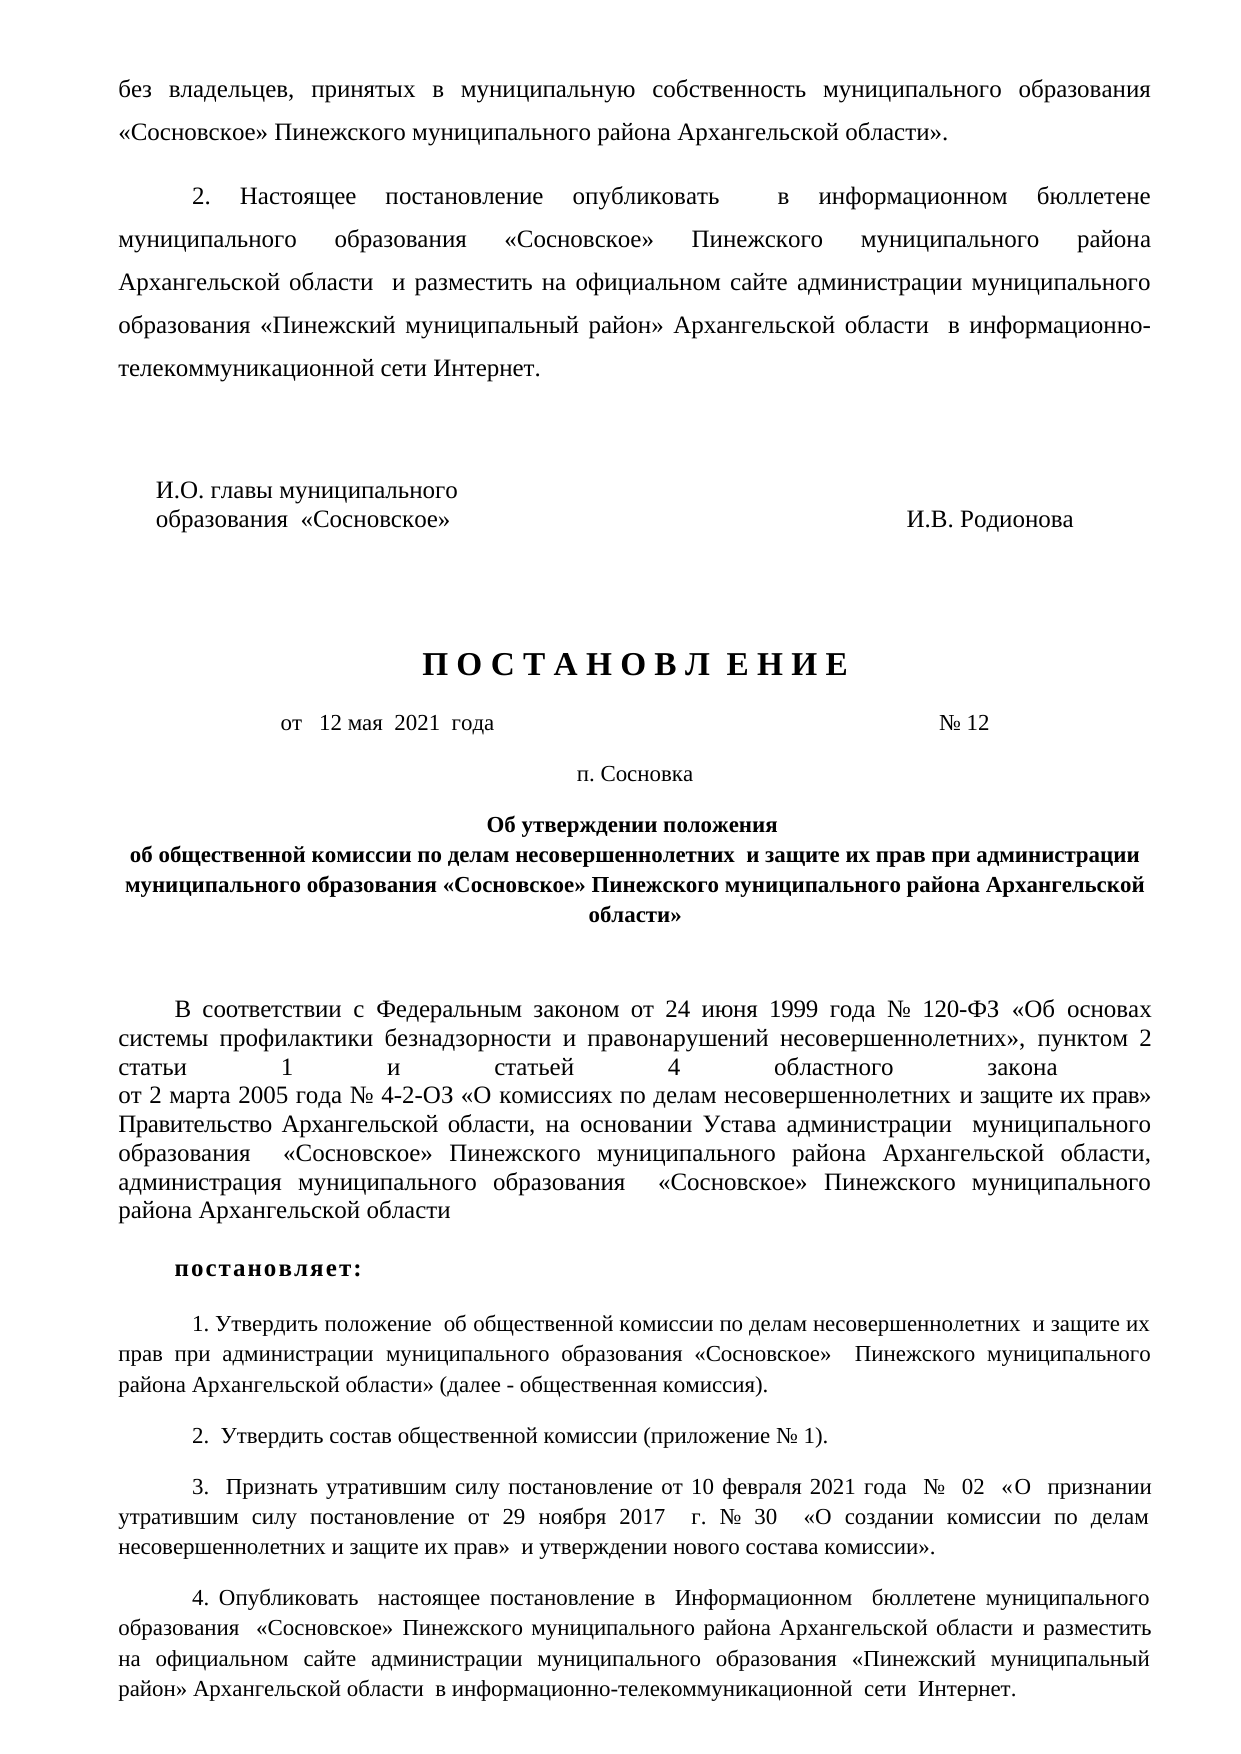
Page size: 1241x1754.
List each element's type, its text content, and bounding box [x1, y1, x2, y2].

text Об утверждении положения об общественной комиссии по делам несовершеннолетних и защите их прав при администрации муниципального образования «Сосновское» Пинежского муниципального района Архангельской области» [118, 811, 1152, 928]
text 3. Признать утратившим силу постановление от 10 февраля 2021 года № 02 «О признании утратившим силу постановление от 29 ноября 2017 г. № 30 «О создании комиссии по делам несовершеннолетних и защите их прав» и утверждении нового состава комиссии». [118, 1473, 1152, 1559]
text И.О. главы муниципального [118, 475, 1152, 504]
text от 12 мая 2021 года № 12 [118, 709, 1152, 735]
text постановляет: [118, 1253, 1152, 1282]
text 2. Утвердить состав общественной комиссии (приложение № 1). [118, 1422, 1152, 1448]
text п. Сосновка [118, 760, 1152, 786]
text 4. Опубликовать настоящее постановление в Информационном бюллетене муниципального образования «Сосновское» Пинежского муниципального района Архангельской области и разместить на официальном сайте администрации муниципального образования «Пинежский муниципальный район» Архангельской области в информационно-телекоммуникационной сети Интернет. [118, 1584, 1152, 1701]
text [118, 74, 1152, 146]
text образования «Сосновское» И.В. Родионова [118, 504, 1152, 532]
text П О С Т А Н О В Л Е Н И Е [118, 644, 1152, 682]
text В соответствии с Федеральным законом от 24 июня 1999 года № 120-ФЗ «Об основах системы профилактики безнадзорности и правонарушений несовершеннолетних», пунктом 2 статьи 1 и статьей 4 областного закона от 2 марта 2005 года № 4-2-ОЗ «О комиссиях по делам несовершеннолетних и защите их прав» Правительство Архангельской области, на основании Устава администрации муниципального образования «Сосновское» Пинежского муниципального района Архангельской области, администрация муниципального образования «Сосновское» Пинежского муниципального района Архангельской области [118, 994, 1152, 1224]
text 1. Утвердить положение об общественной комиссии по делам несовершеннолетних и защите их прав при администрации муниципального образования «Сосновское» Пинежского муниципального района Архангельской области» (далее - общественная комиссия). [118, 1310, 1152, 1397]
text 2. Настоящее постановление опубликовать в информационном бюллетене муниципального образования «Сосновское» Пинежского муниципального района Архангельской области и разместить на официальном сайте администрации муниципального образования «Пинежский муниципальный район» Архангельской области в информационно-телекоммуникационной сети Интернет. [118, 181, 1152, 382]
